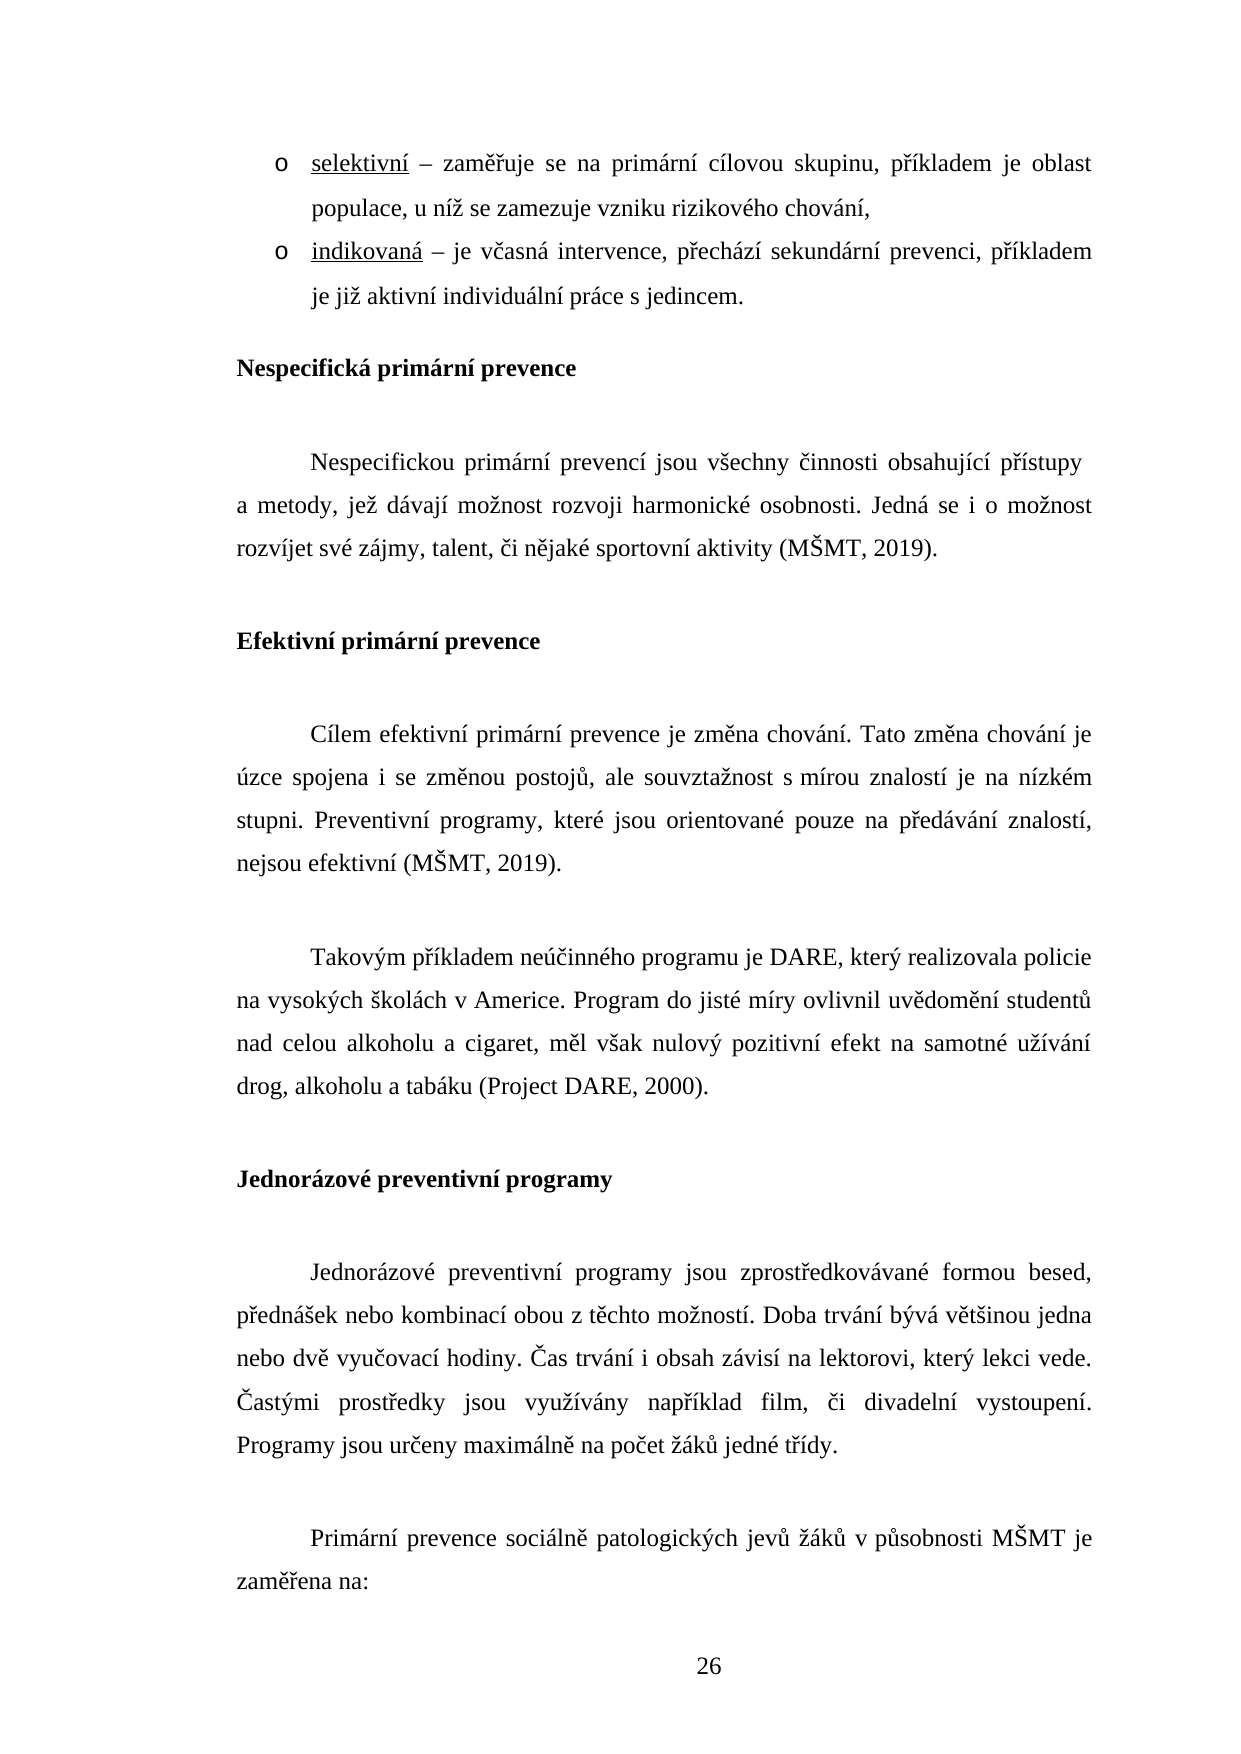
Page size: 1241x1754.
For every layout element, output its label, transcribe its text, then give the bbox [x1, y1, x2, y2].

list indikovaná – je včasná intervence, přechází sekundární prevenci, příkladem je již aktivní individuální práce s jedincem. [274, 236, 1092, 310]
list selektivní – zaměřuje se na primární cílovou skupinu, příkladem je oblast populace, u níž se zamezuje vzniku rizikového chování, [274, 148, 1092, 222]
text Nespecifickou primární prevencí jsou všechny činnosti obsahující přístupy a metody, jež dávají možnost rozvoji harmonické osobnosti. Jedná se i o možnost rozvíjet své zájmy, talent, či nějaké sportovní aktivity (MŠMT, 2019). [236, 447, 1092, 562]
text Nespecifická primární prevence [236, 353, 1092, 382]
text Jednorázové preventivní programy [236, 1164, 1092, 1193]
text Efektivní primární prevence [236, 626, 1092, 655]
text Takovým příkladem neúčinného programu je DARE, který realizovala policie na vysokých školách v Americe. Program do jisté míry ovlivnil uvědomění studentů nad celou alkoholu a cigaret, měl však nulový pozitivní efekt na samotné užívání drog, alkoholu a tabáku (Project DARE, 2000). [236, 942, 1092, 1100]
text Cílem efektivní primární prevence je změna chování. Tato změna chování je úzce spojena i se změnou postojů, ale souvztažnost s mírou znalostí je na nízkém stupni. Preventivní programy, které jsou orientované pouze na předávání znalostí, nejsou efektivní (MŠMT, 2019). [236, 719, 1092, 877]
text Primární prevence sociálně patologických jevů žáků v působnosti MŠMT je zaměřena na: [236, 1523, 1092, 1595]
text Jednorázové preventivní programy jsou zprostředkovávané formou besed, přednášek nebo kombinací obou z těchto možností. Doba trvání bývá většinou jedna nebo dvě vyučovací hodiny. Čas trvání i obsah závisí na lektorovi, který lekci vede. Častými prostředky jsou využívány například film, či divadelní vystoupení. Programy jsou určeny maximálně na počet žáků jedné třídy. [236, 1257, 1092, 1458]
